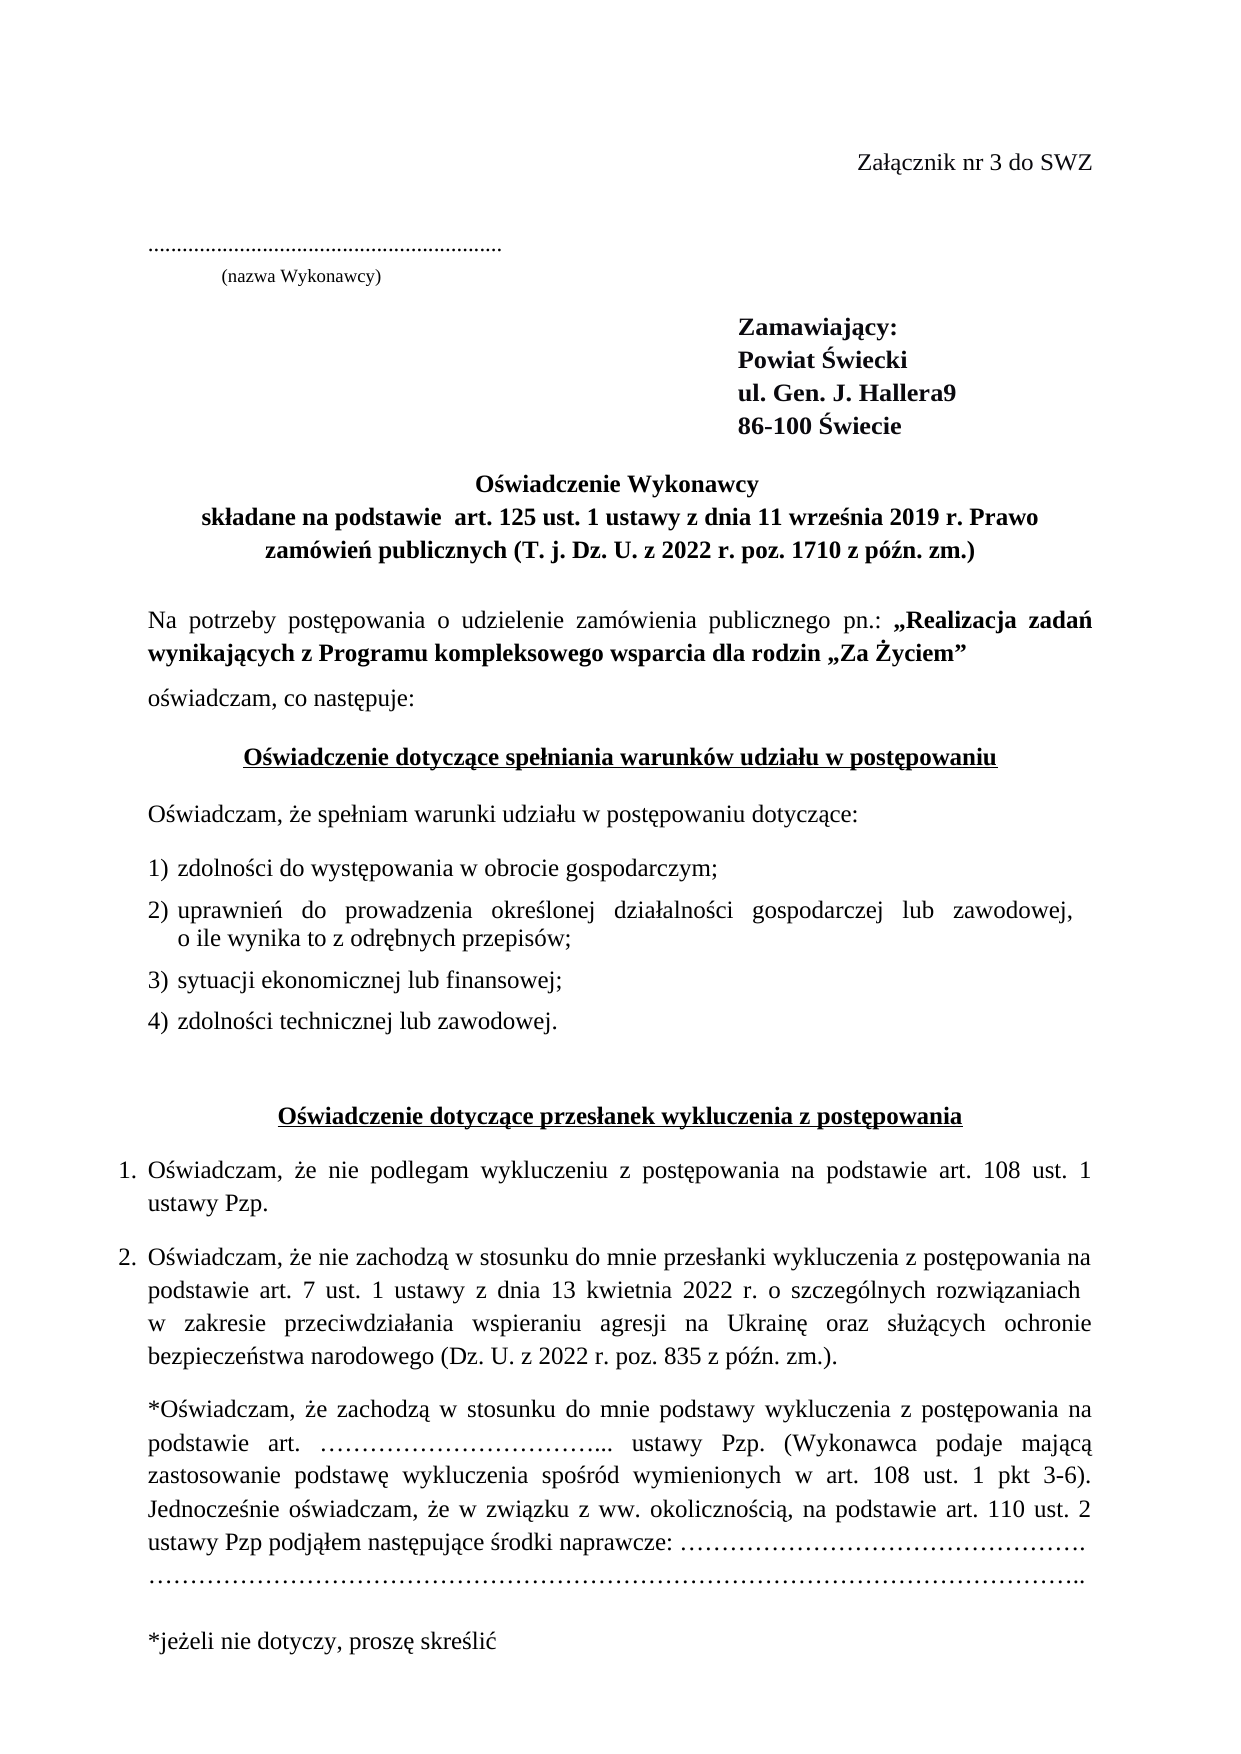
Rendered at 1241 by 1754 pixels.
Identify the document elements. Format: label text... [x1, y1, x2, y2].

list zdolności technicznej lub zawodowej. [148, 1006, 1092, 1035]
list sytuacji ekonomicznej lub finansowej; [148, 965, 1092, 993]
text Załącznik nr 3 do SWZ [148, 148, 1092, 175]
text Oświadczenie dotyczące przesłanek wykluczenia z postępowania [148, 1101, 1092, 1130]
text *Oświadczam, że zachodzą w stosunku do mnie podstawy wykluczenia z postępowania na podstawie art. ……………………………... ustawy Pzp. (Wykonawca podaje mającą zastosowanie podstawę wykluczenia spośród wymienionych w art. 108 ust. 1 pkt 3-6). Jednocześnie oświadczam, że w związku z ww. okolicznością, na podstawie art. 110 ust. 2 ustawy Pzp podjąłem następujące środki naprawcze: …………………………………………. [148, 1394, 1092, 1555]
text ………………………………………………………………………………………………….. [148, 1560, 1092, 1588]
text Oświadczenie Wykonawcy składane na podstawie art. 125 ust. 1 ustawy z dnia 11 września 2019 r. Prawo zamówień publicznych (T. j. Dz. U. z 2022 r. poz. 1710 z późn. zm.) [148, 469, 1092, 563]
list uprawnień do prowadzenia określonej działalności gospodarczej lub zawodowej, o ile wynika to z odrębnych przepisów; [148, 895, 1092, 952]
text .............................................................. (nazwa Wykonawcy) [148, 230, 1092, 287]
list Oświadczam, że nie zachodzą w stosunku do mnie przesłanki wykluczenia z postępowania na podstawie art. 7 ust. 1 ustawy z dnia 13 kwietnia 2022 r. o szczególnych rozwiązaniach w zakresie przeciwdziałania wspieraniu agresji na Ukrainę oraz służących ochronie bezpieczeństwa narodowego (Dz. U. z 2022 r. poz. 835 z późn. zm.). [118, 1242, 1092, 1369]
text Na potrzeby postępowania o udzielenie zamówienia publicznego pn.: „Realizacja zadań wynikających z Programu kompleksowego wsparcia dla rodzin „Za Życiem” [148, 605, 1092, 667]
list zdolności do występowania w obrocie gospodarczym; [148, 853, 1092, 882]
text Zamawiający: Powiat Świecki ul. Gen. J. Hallera9 86-100 Świecie [738, 312, 1092, 439]
text Oświadczam, że spełniam warunki udziału w postępowaniu dotyczące: [148, 799, 1092, 828]
text *jeżeli nie dotyczy, proszę skreślić [148, 1626, 1092, 1654]
text oświadczam, co następuje: [148, 683, 1092, 712]
list Oświadczam, że nie podlegam wykluczeniu z postępowania na podstawie art. 108 ust. 1 ustawy Pzp. [118, 1155, 1092, 1217]
text Oświadczenie dotyczące spełniania warunków udziału w postępowaniu [148, 742, 1092, 770]
